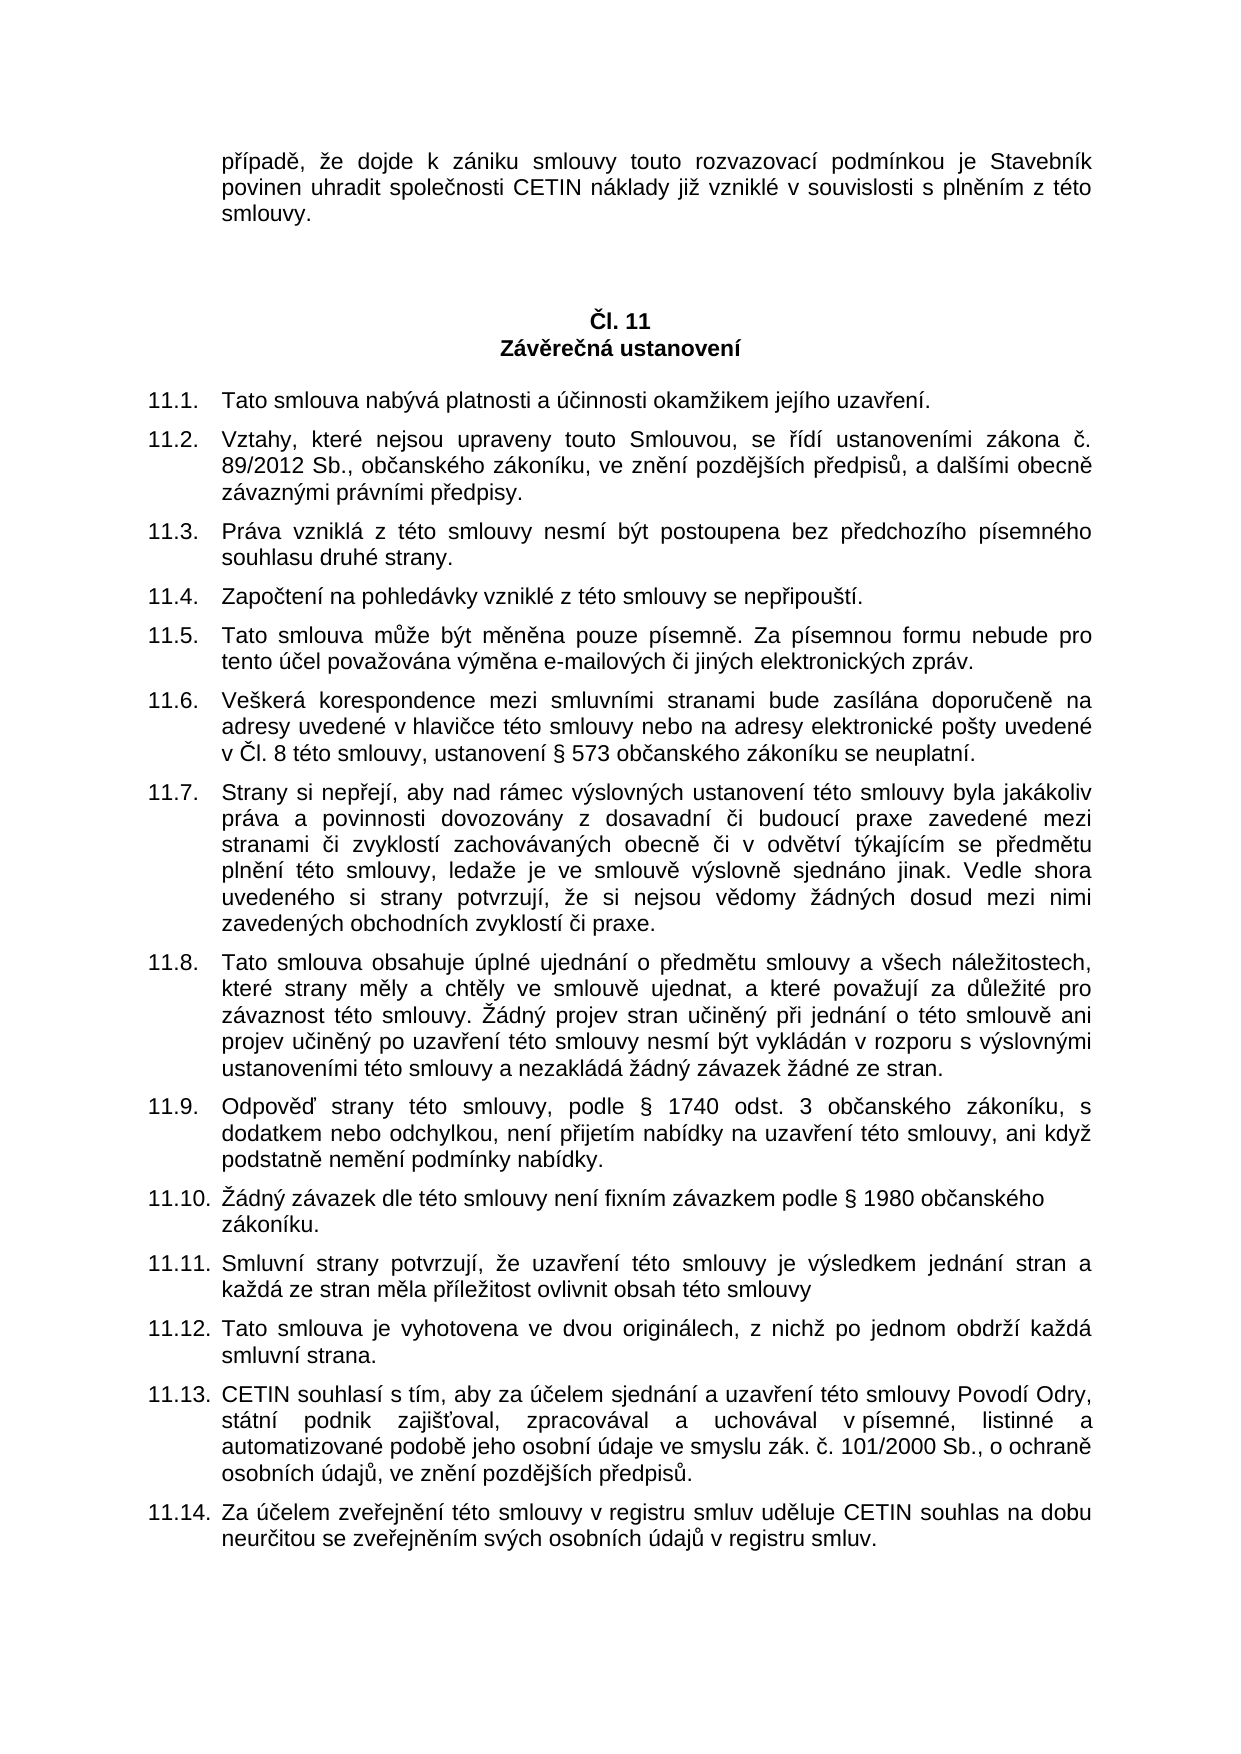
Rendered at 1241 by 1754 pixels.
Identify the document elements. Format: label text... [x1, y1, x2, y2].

text 11.3. Práva vzniklá z této smlouvy nesmí být postoupena bez předchozího písemného souhlasu druhé strany. [148, 518, 1093, 570]
text 11.2. Vztahy, které nejsou upraveny touto Smlouvou, se řídí ustanoveními zákona č. 89/2012 Sb., občanského zákoníku, ve znění pozdějších předpisů, a dalšími obecně závaznými právními předpisy. [148, 426, 1093, 505]
list 11.13. CETIN souhlasí s tím, aby za účelem sjednání a uzavření této smlouvy Povodí Odry, státní podnik zajišťoval, zpracovával a uchovával v písemné, listinné a automatizované podobě jeho osobní údaje ve smyslu zák. č. 101/2000 Sb., o ochraně osobních údajů, ve znění pozdějších předpisů. [148, 1381, 1093, 1486]
text 11.1. Tato smlouva nabývá platnosti a účinnosti okamžikem jejího uzavření. [148, 387, 1093, 413]
text 11.4. Započtení na pohledávky vzniklé z této smlouvy se nepřipouští. [148, 583, 1093, 609]
list 11.14. Za účelem zveřejnění této smlouvy v registru smluv uděluje CETIN souhlas na dobu neurčitou se zveřejněním svých osobních údajů v registru smluv. [148, 1498, 1093, 1551]
text 11.12. Tato smlouva je vyhotovena ve dvou originálech, z nichž po jednom obdrží každá smluvní strana. [148, 1315, 1093, 1368]
text 11.11. Smluvní strany potvrzují, že uzavření této smlouvy je výsledkem jednání stran a každá ze stran měla příležitost ovlivnit obsah této smlouvy [148, 1250, 1093, 1303]
text 11.5. Tato smlouva může být měněna pouze písemně. Za písemnou formu nebude pro tento účel považována výměna e-mailových či jiných elektronických zpráv. [148, 622, 1093, 674]
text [148, 148, 1093, 227]
text 11.6. Veškerá korespondence mezi smluvními stranami bude zasílána doporučeně na adresy uvedené v hlavičce této smlouvy nebo na adresy elektronické pošty uvedené v Čl. 8 této smlouvy, ustanovení § 573 občanského zákoníku se neuplatní. [148, 687, 1093, 766]
text Čl. 11 [148, 308, 1093, 334]
text 11.7. Strany si nepřejí, aby nad rámec výslovných ustanovení této smlouvy byla jakákoliv práva a povinnosti dovozovány z dosavadní či budoucí praxe zavedené mezi stranami či zvyklostí zachovávaných obecně či v odvětví týkajícím se předmětu plnění této smlouvy, ledaže je ve smlouvě výslovně sjednáno jinak. Vedle shora uvedeného si strany potvrzují, že si nejsou vědomy žádných dosud mezi nimi zavedených obchodních zvyklostí či praxe. [148, 778, 1093, 937]
text 11.10. Žádný závazek dle této smlouvy není fixním závazkem podle § 1980 občanského zákoníku. [148, 1185, 1093, 1238]
text 11.8. Tato smlouva obsahuje úplné ujednání o předmětu smlouvy a všech náležitostech, které strany měly a chtěly ve smlouvě ujednat, a které považují za důležité pro závaznost této smlouvy. Žádný projev stran učiněný při jednání o této smlouvě ani projev učiněný po uzavření této smlouvy nesmí být vykládán v rozporu s výslovnými ustanoveními této smlouvy a nezakládá žádný závazek žádné ze stran. [148, 949, 1093, 1081]
text Závěrečná ustanovení [148, 334, 1093, 361]
text 11.9. Odpověď strany této smlouvy, podle § 1740 odst. 3 občanského zákoníku, s dodatkem nebo odchylkou, není přijetím nabídky na uzavření této smlouvy, ani když podstatně nemění podmínky nabídky. [148, 1093, 1093, 1172]
